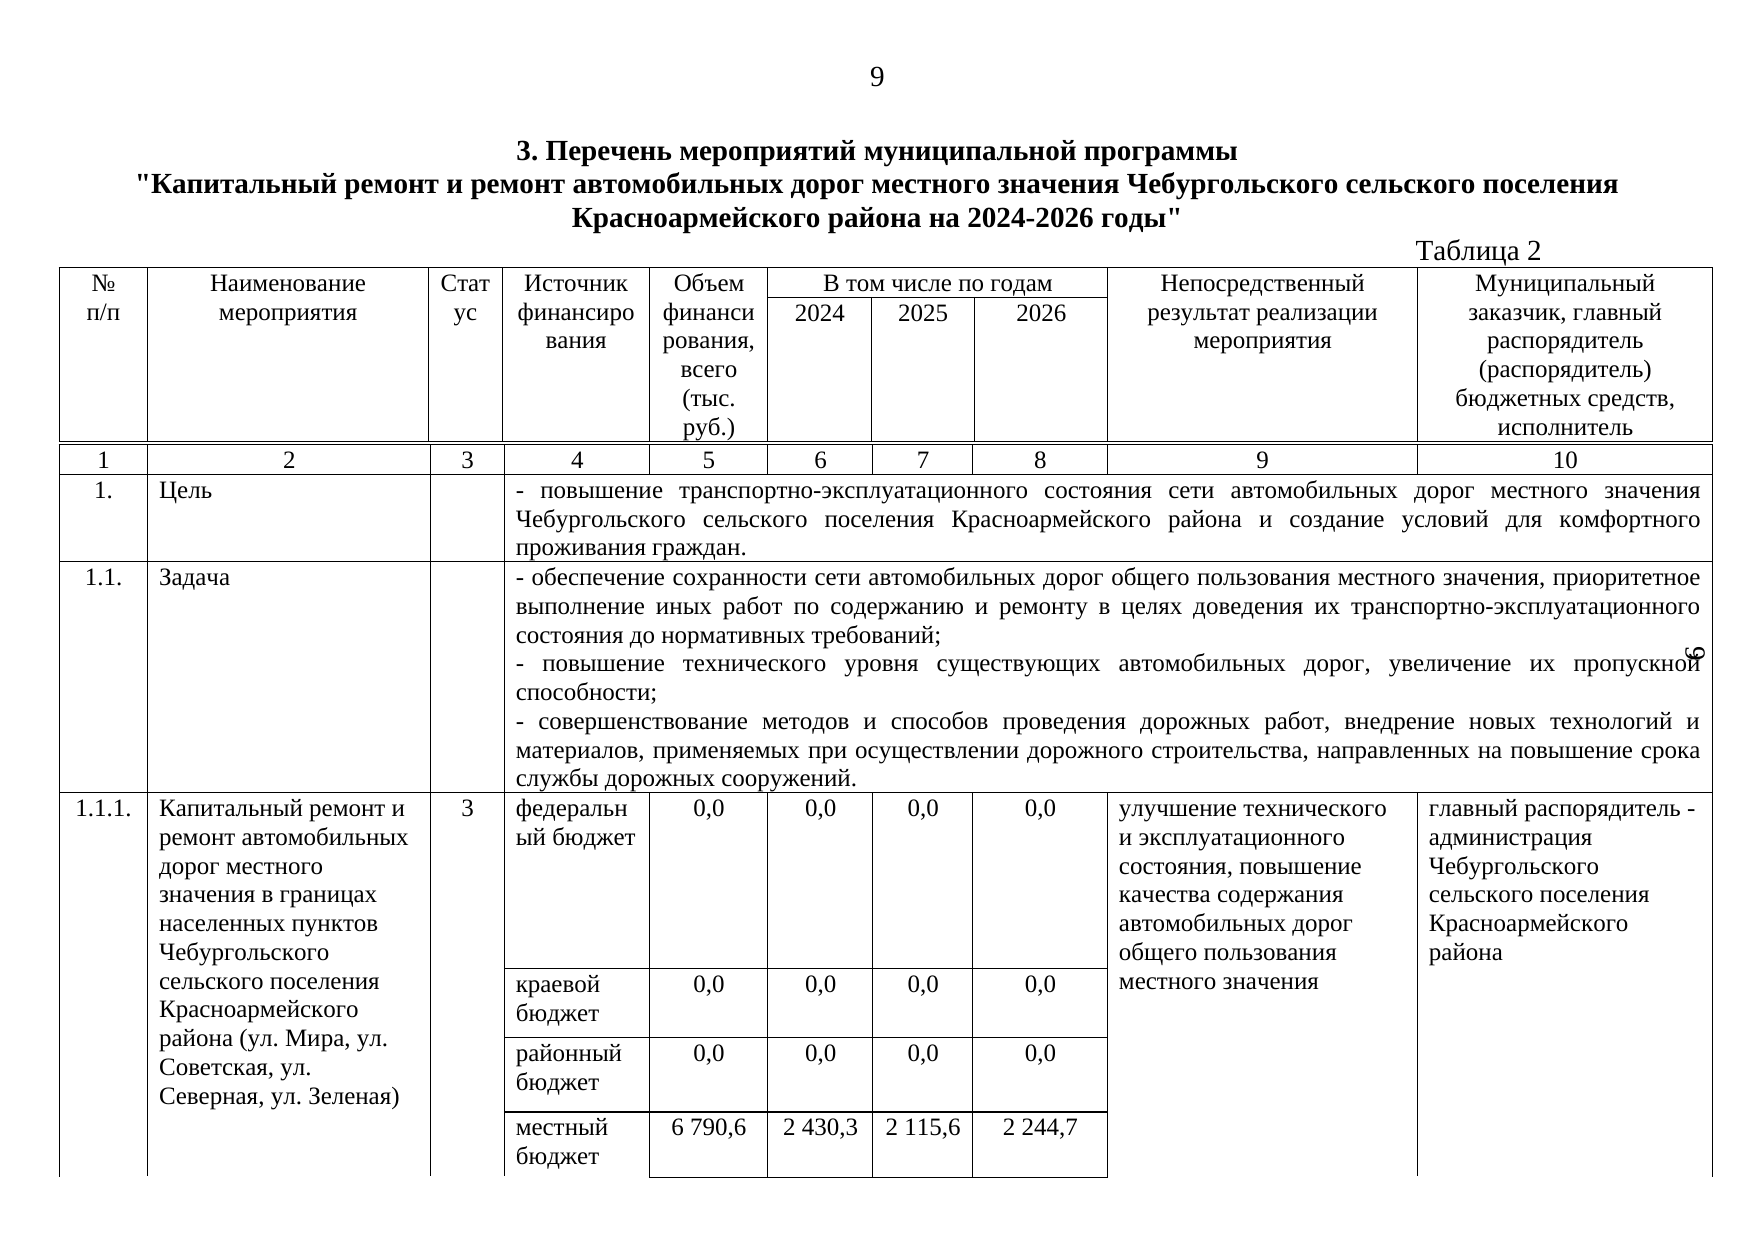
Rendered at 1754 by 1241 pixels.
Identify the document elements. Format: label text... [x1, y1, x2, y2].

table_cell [1108, 793, 1417, 1177]
table_cell 0,0 [873, 1038, 972, 1111]
table_cell Капитальный ремонт и ремонт автомобильных дорог местного значения в границах населенных пунктов Чебургольского сельского поселения Красноармейского района (ул. Мира, ул. Советская, ул. Северная, ул. Зеленая) [148, 793, 431, 1177]
table_cell 0,0 [973, 969, 1107, 1037]
table_cell [431, 475, 504, 561]
table_header № п/п [60, 268, 147, 441]
table_cell 2026 [975, 298, 1107, 441]
table_cell 0,0 [873, 793, 972, 968]
table_cell 0,0 [873, 969, 972, 1037]
table_cell 2025 [872, 298, 974, 441]
table_header 5 [650, 445, 767, 474]
table_header Объем финансирования, всего (тыс. руб.) [650, 268, 767, 441]
table_cell 0,0 [973, 1038, 1107, 1111]
table_cell 2024 [768, 298, 871, 441]
table_cell 0,0 [650, 969, 767, 1037]
table_header Непосредственный результат реализации мероприятия [1108, 268, 1417, 441]
table_header 7 [873, 445, 972, 474]
table_cell 2 244,7 [973, 1113, 1107, 1177]
table_cell краевой бюджет [505, 969, 649, 1037]
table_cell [1418, 793, 1712, 1177]
table_header В том числе по годам [768, 268, 1107, 297]
table_cell Цель [148, 475, 430, 561]
table_cell [431, 562, 504, 792]
table_cell 0,0 [768, 969, 872, 1037]
table_cell 0,0 [650, 1038, 767, 1111]
text "Капитальный ремонт и ремонт автомобильных дорог местного значения Чебургольского сельского поселения Красноармейского района на 2024-2026 годы" [118, 166, 1636, 233]
table_cell районный бюджет [505, 1038, 649, 1111]
table_header Муниципальный заказчик, главный распорядитель (распорядитель) бюджетных средств, исполнитель [1418, 268, 1712, 441]
text Таблица 2 [118, 233, 1636, 267]
table_header Статус [429, 268, 502, 441]
table_cell 2 115,6 [873, 1113, 972, 1177]
table_cell - обеспечение сохранности сети автомобильных дорог общего пользования местного значения, приоритетное выполнение иных работ по содержанию и ремонту в целях доведения их транспортно-эксплуатационного состояния до нормативных требований; - повышение технического уровня существующих автомобильных дорог, увеличение их пропускной способности; - совершенствование методов и способов проведения дорожных работ, внедрение новых технологий и материалов, применяемых при осуществлении дорожного строительства, направленных на повышение срока службы дорожных сооружений. [505, 562, 1712, 792]
table_cell - повышение транспортно-эксплуатационного состояния сети автомобильных дорог местного значения Чебургольского сельского поселения Красноармейского района и создание условий для комфортного проживания граждан. [505, 475, 1712, 561]
table_cell 0,0 [768, 793, 872, 968]
table_header 9 [1108, 445, 1417, 474]
table_header 1 [60, 445, 147, 474]
table_cell 3 [431, 793, 504, 1177]
text 3. Перечень мероприятий муниципальной программы [118, 133, 1636, 166]
table_cell 1.1.1. [60, 793, 148, 1177]
table_cell 1. [60, 475, 147, 561]
table_cell Задача [148, 562, 430, 792]
table_cell 0,0 [650, 793, 767, 968]
table_header 10 [1418, 445, 1712, 474]
table_header 3 [431, 445, 504, 474]
table_header Наименование мероприятия [148, 268, 428, 441]
table_header 6 [768, 445, 872, 474]
table_cell федеральный бюджет [505, 793, 649, 968]
table_cell 0,0 [973, 793, 1107, 968]
table_header 4 [505, 445, 649, 474]
table_cell 2 430,3 [768, 1113, 872, 1177]
table_cell местный бюджет [504, 1113, 649, 1177]
table_header 8 [973, 445, 1107, 474]
table_cell 6 790,6 [650, 1113, 767, 1177]
table_header Источник финансирования [503, 268, 649, 441]
table_header 2 [148, 445, 430, 474]
table_cell 1.1. [60, 562, 147, 792]
table_cell 0,0 [768, 1038, 872, 1111]
